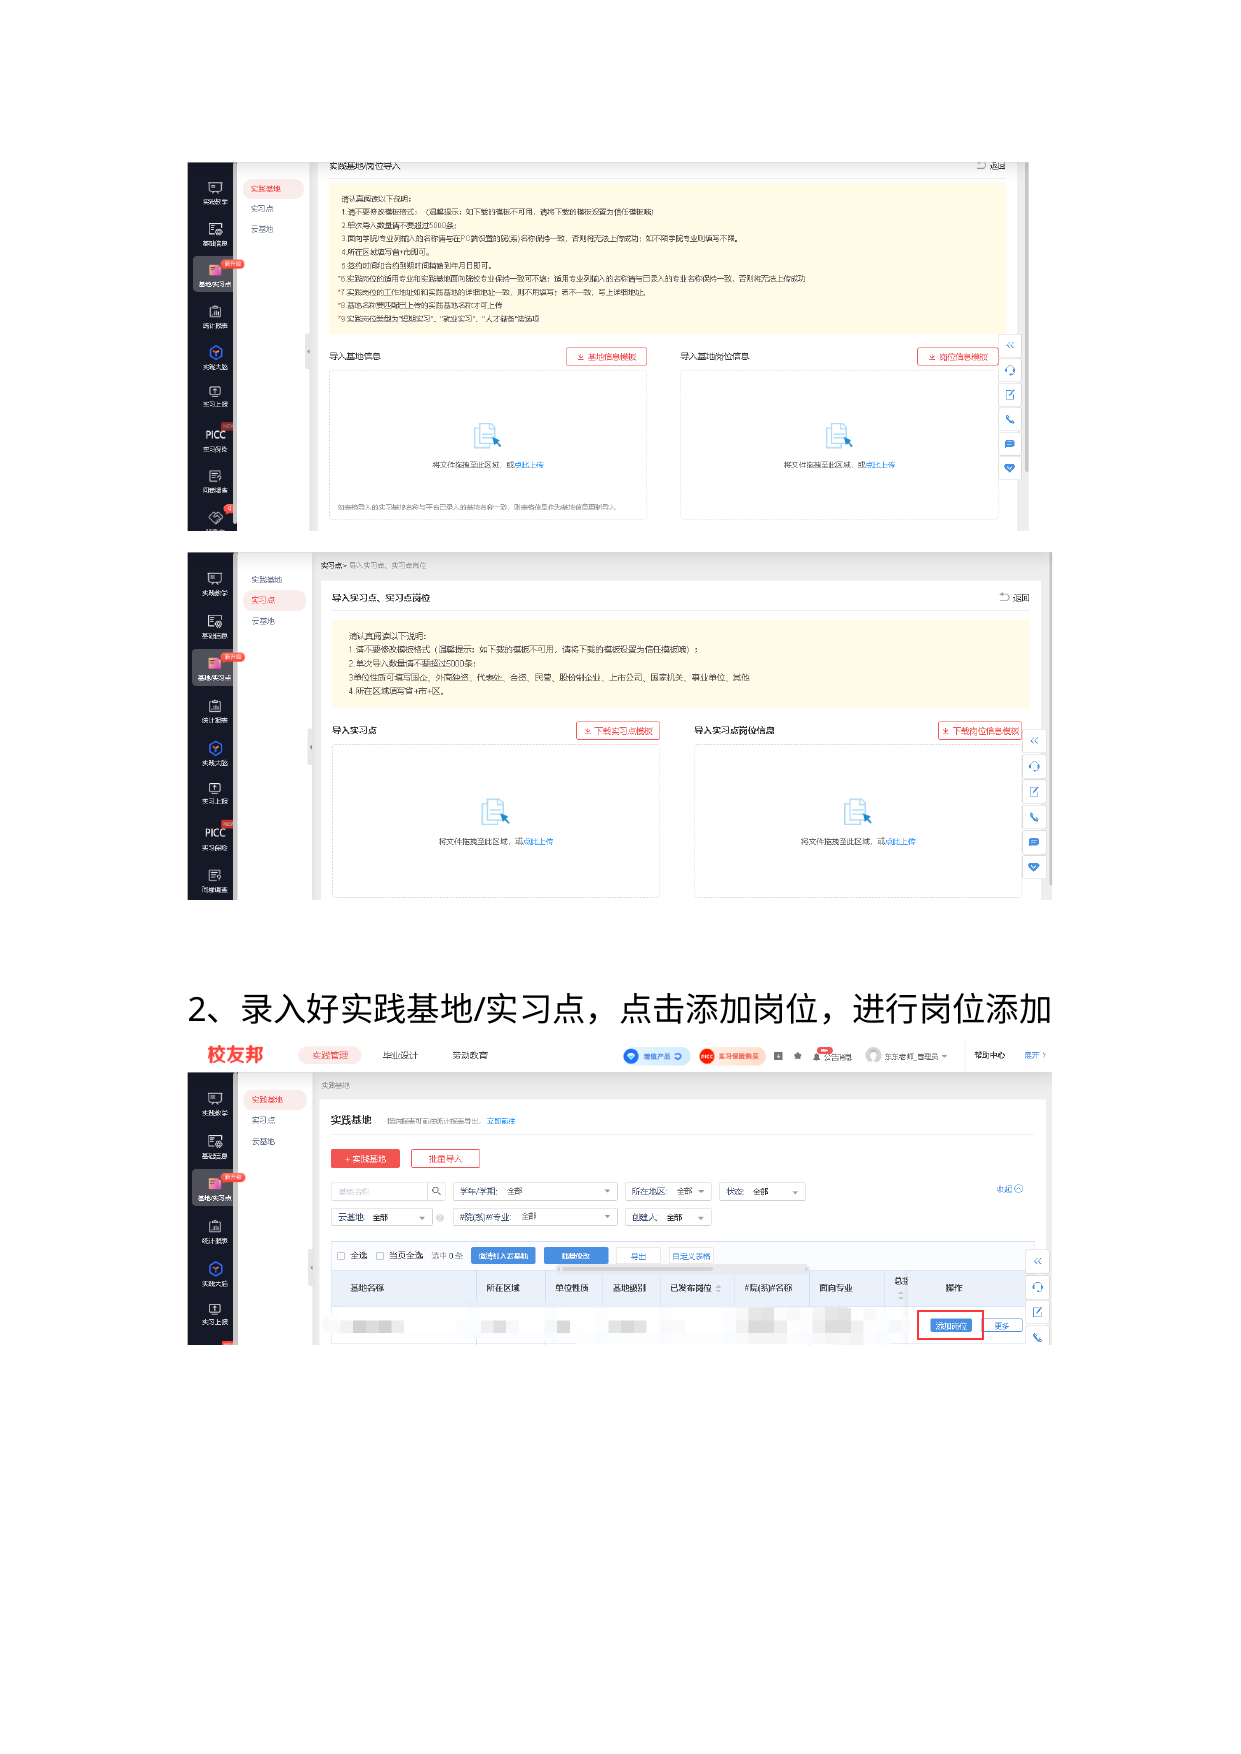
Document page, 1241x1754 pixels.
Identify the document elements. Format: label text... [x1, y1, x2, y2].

picture [187, 552, 1053, 900]
text 2、录入好实践基地/实习点，点击添加岗位，进行岗位添加 [187, 974, 1053, 1039]
picture [187, 1039, 1052, 1345]
picture [187, 162, 1029, 531]
